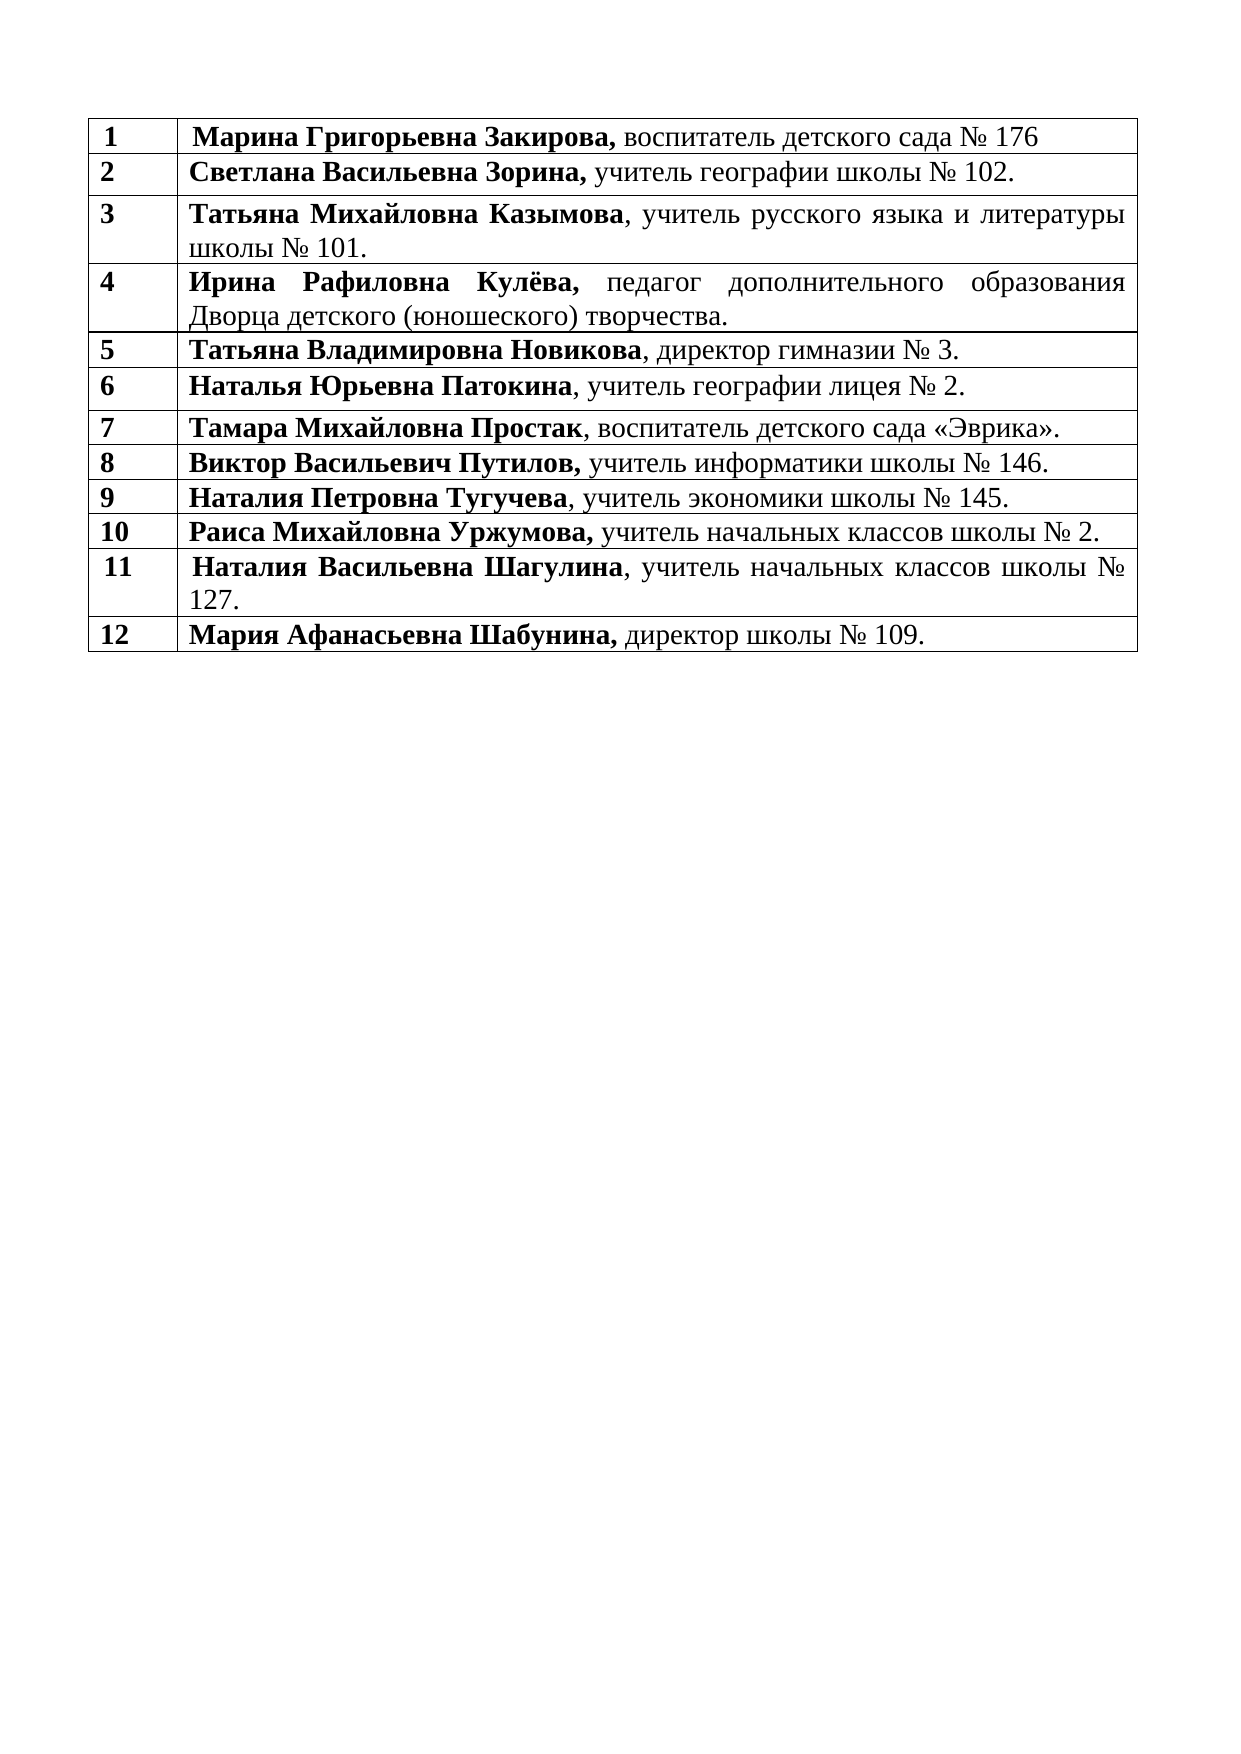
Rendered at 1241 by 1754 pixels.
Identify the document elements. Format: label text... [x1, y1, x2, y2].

table_cell Виктор Васильевич Путилов, учитель информатики школы № 146. [178, 445, 1137, 479]
table_cell 11 [89, 549, 177, 616]
table_cell 4 [89, 264, 177, 331]
table_cell 6 [89, 368, 177, 409]
table_cell Наталия Васильевна Шагулина, учитель начальных классов школы № 127. [178, 549, 1137, 616]
table_cell Светлана Васильевна Зорина, учитель географии школы № 102. [178, 154, 1137, 195]
table_cell Мария Афанасьевна Шабунина, директор школы № 109. [178, 617, 1137, 651]
table_cell Ирина Рафиловна Кулёва, педагог дополнительного образования Дворца детского (юношеского) творчества. [178, 264, 1137, 331]
table_cell Наталья Юрьевна Патокина, учитель географии лицея № 2. [178, 368, 1137, 409]
table_cell 7 [89, 411, 177, 444]
table_cell 12 [89, 617, 177, 651]
table_cell 5 [89, 333, 177, 367]
table_cell Раиса Михайловна Уржумова, учитель начальных классов школы № 2. [178, 514, 1137, 548]
table_cell Татьяна Владимировна Новикова, директор гимназии № 3. [178, 333, 1137, 367]
table_cell Татьяна Михайловна Казымова, учитель русского языка и литературы школы № 101. [178, 196, 1137, 263]
table_cell 2 [89, 154, 177, 195]
table_header Марина Григорьевна Закирова, воспитатель детского сада № 176 [178, 119, 1137, 153]
table_cell 9 [89, 480, 177, 513]
table_header 1 [89, 119, 177, 153]
table_cell 8 [89, 445, 177, 479]
table_cell 10 [89, 514, 177, 548]
table_cell Тамара Михайловна Простак, воспитатель детского сада «Эврика». [178, 411, 1137, 444]
table_cell Наталия Петровна Тугучева, учитель экономики школы № 145. [178, 480, 1137, 513]
table_cell 3 [89, 196, 177, 263]
